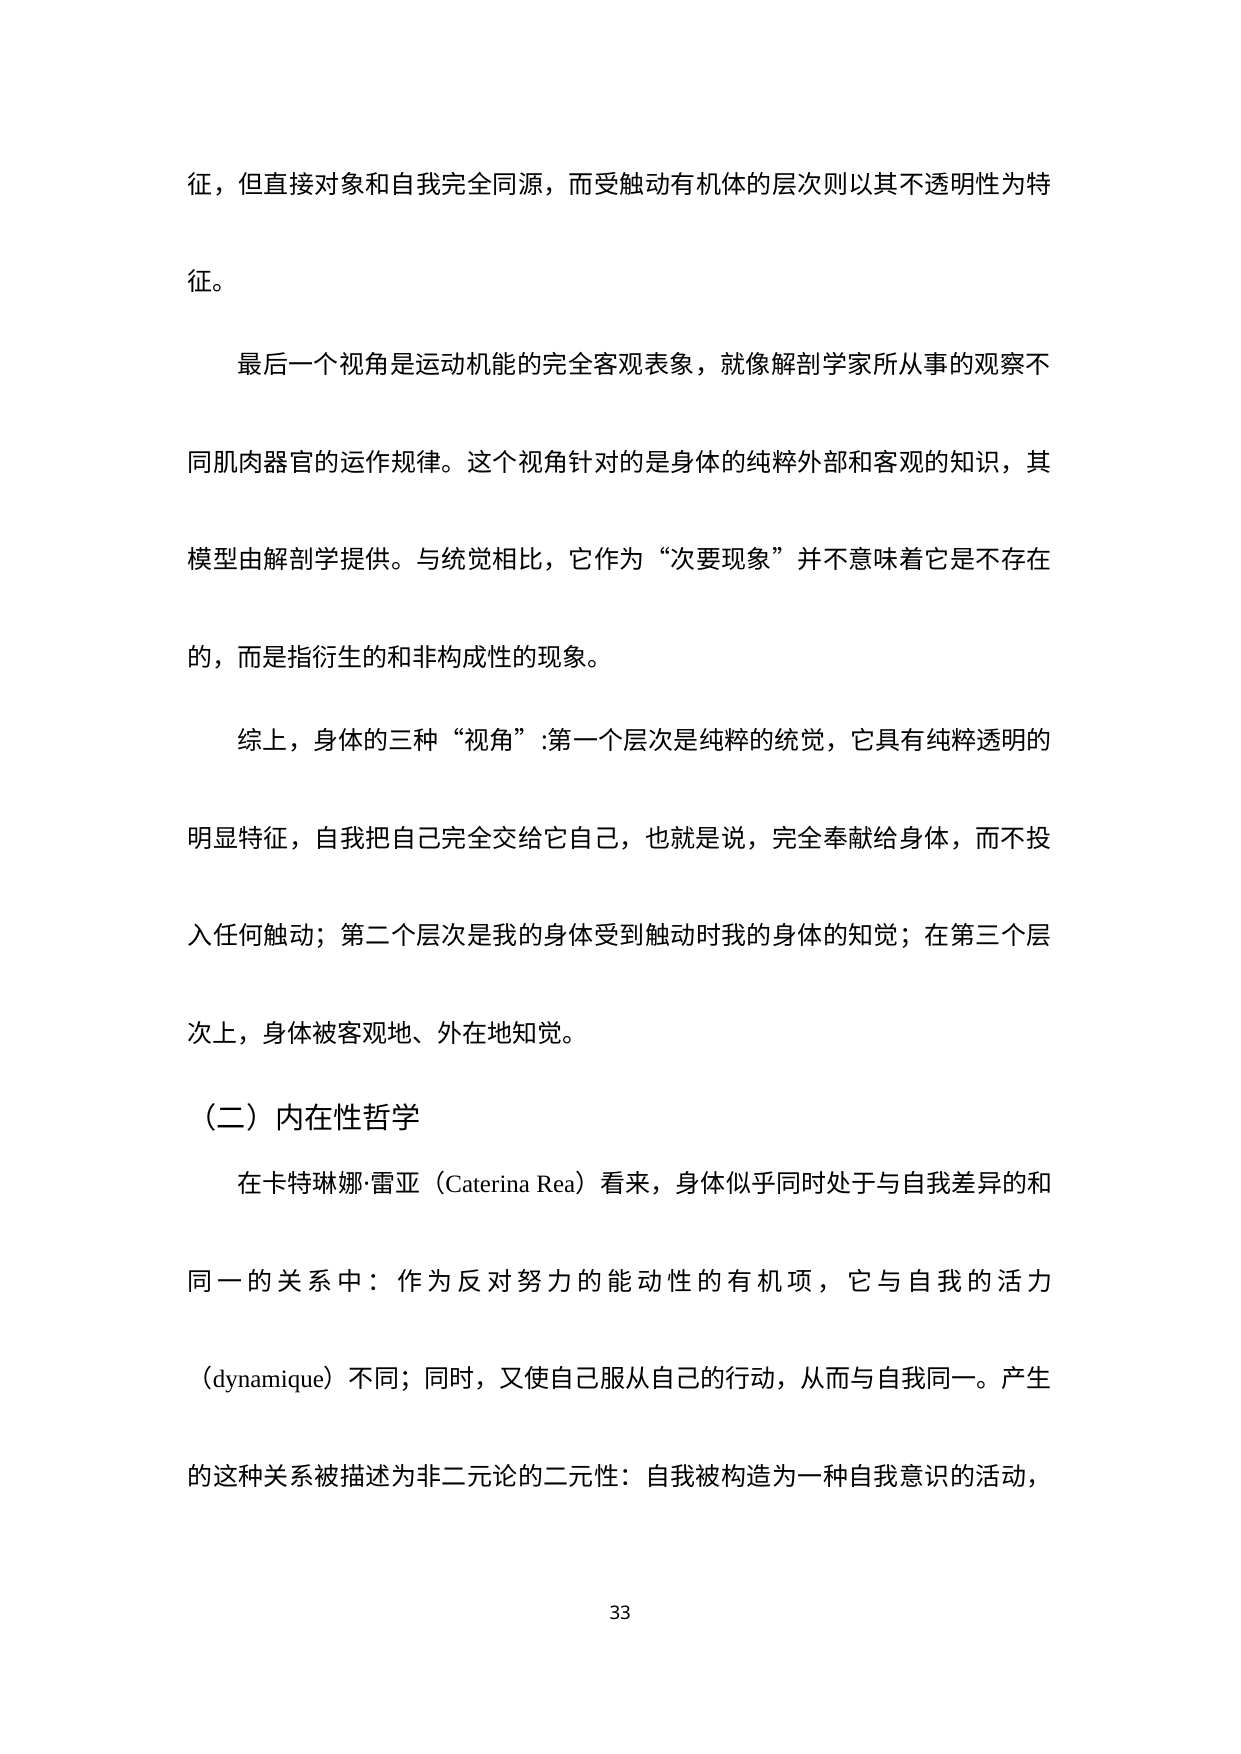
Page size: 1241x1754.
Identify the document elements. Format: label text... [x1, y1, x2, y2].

text 最后一个视角是运动机能的完全客观表象，就像解剖学家所从事的观察不同肌肉器官的运作规律。这个视角针对的是身体的纯粹外部和客观的知识，其模型由解剖学提供。与统觉相比，它作为“次要现象”并不意味着它是不存在的，而是指衍生的和非构成性的现象。 [187, 331, 1053, 688]
text （二）内在性哲学 [187, 1094, 1053, 1137]
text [187, 1149, 1053, 1507]
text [187, 150, 1053, 312]
text 综上，身体的三种“视角”:第一个层次是纯粹的统觉，它具有纯粹透明的明显特征，自我把自己完全交给它自己，也就是说，完全奉献给身体，而不投入任何触动；第二个层次是我的身体受到触动时我的身体的知觉；在第三个层次上，身体被客观地、外在地知觉。 [187, 706, 1053, 1064]
